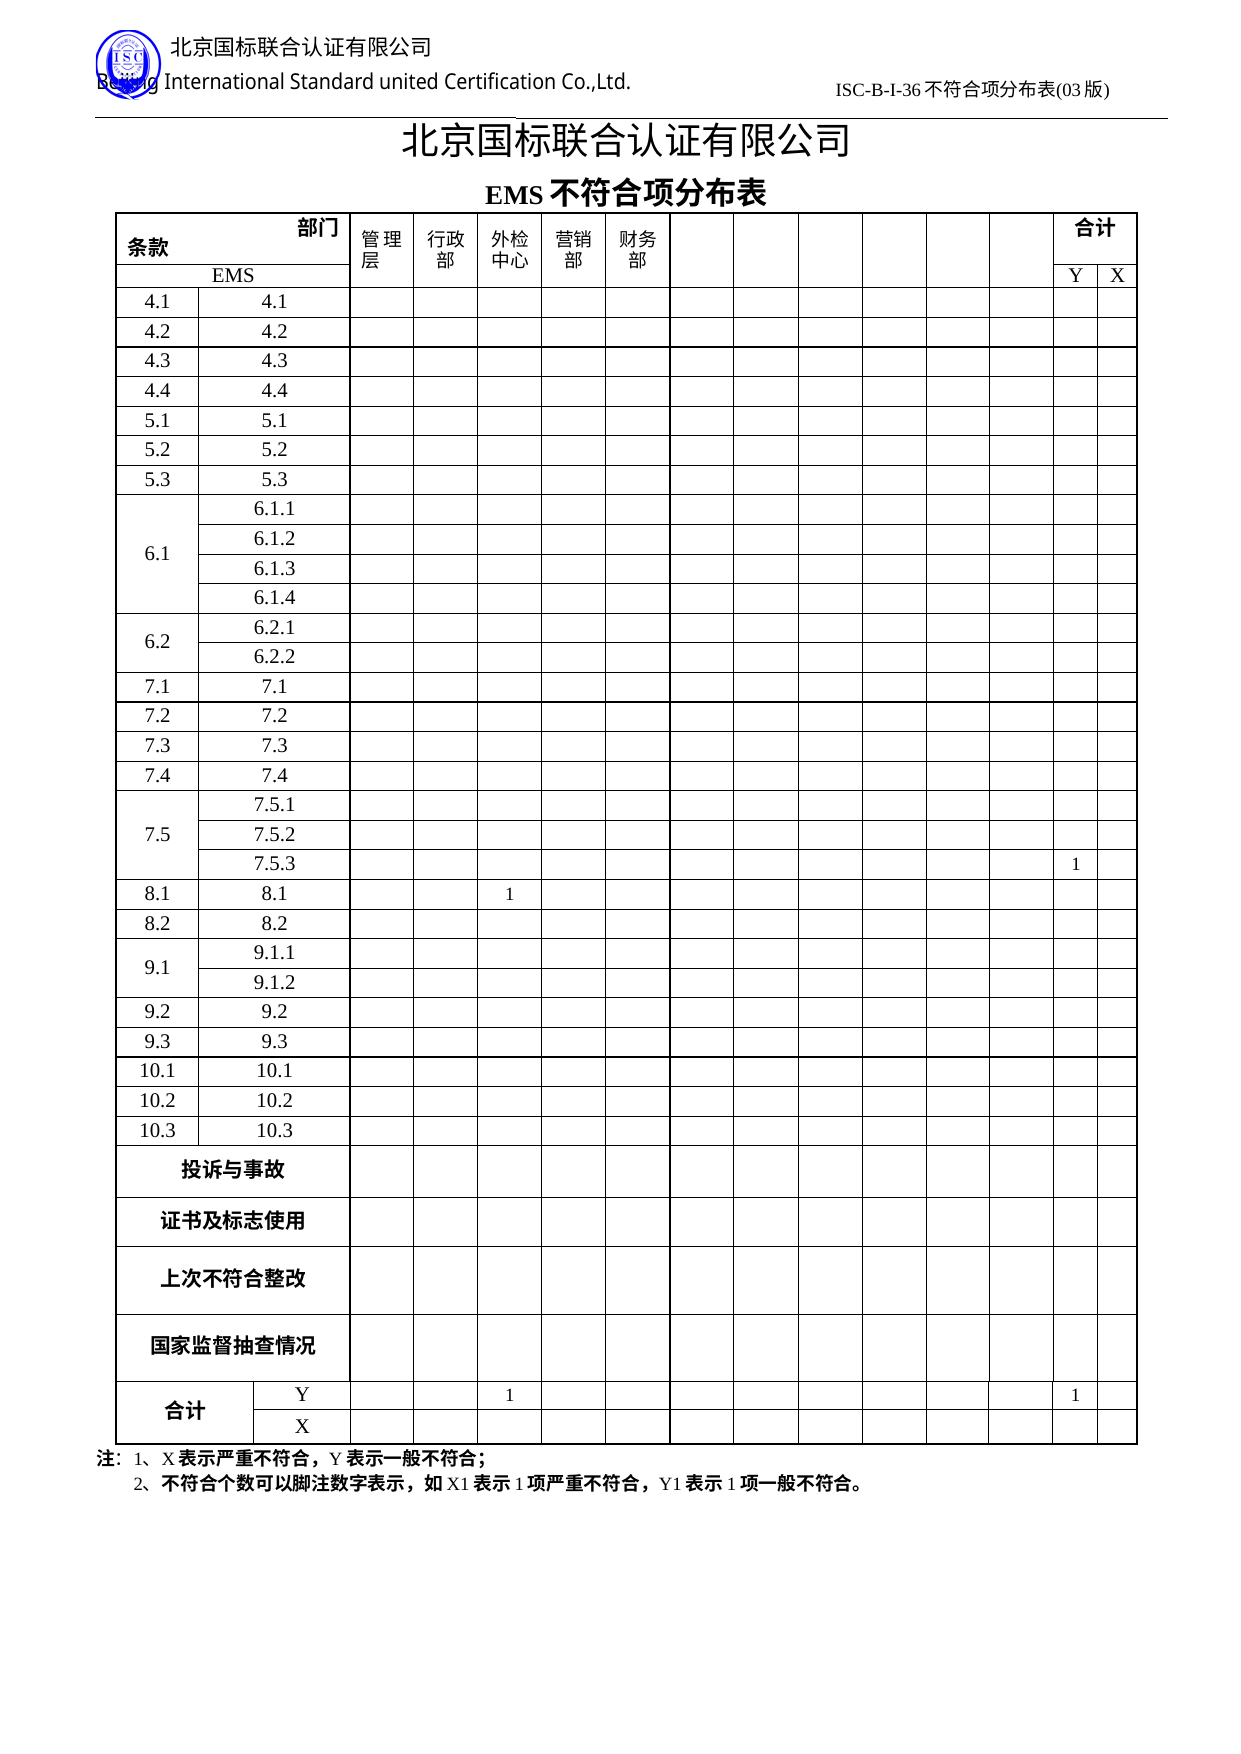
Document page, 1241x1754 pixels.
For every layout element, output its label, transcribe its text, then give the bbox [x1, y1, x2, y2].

table_cell [1054, 1087, 1097, 1116]
table_cell [863, 791, 926, 820]
table_cell [734, 584, 798, 613]
table_cell [671, 1058, 733, 1086]
table_cell 9.3 [199, 1028, 349, 1056]
table_cell [606, 1247, 669, 1314]
table_cell [478, 407, 541, 435]
table_cell [1098, 1146, 1136, 1197]
table_cell [927, 703, 989, 731]
table_cell [990, 466, 1053, 494]
table_cell [863, 1146, 926, 1197]
table_cell [927, 1117, 989, 1145]
table_cell [799, 584, 862, 613]
table_cell [351, 525, 413, 553]
table_header [734, 214, 798, 287]
table_cell [542, 1315, 605, 1381]
table_cell [863, 673, 926, 701]
table_cell [478, 791, 541, 820]
table_cell [863, 910, 926, 938]
table_cell [1098, 495, 1136, 524]
table_cell [606, 969, 669, 997]
table_header [863, 214, 926, 287]
table_cell [1054, 525, 1097, 553]
table_cell [799, 850, 862, 879]
table_cell [734, 495, 798, 524]
table_cell [990, 436, 1053, 465]
table_cell [927, 1058, 989, 1086]
table_cell [478, 643, 541, 672]
table_cell [478, 1315, 541, 1381]
table_cell [542, 495, 605, 524]
table_cell [799, 969, 862, 997]
table_cell [927, 436, 989, 465]
table_cell [606, 673, 669, 701]
table_cell [1054, 1058, 1097, 1086]
table_cell [671, 850, 733, 879]
table_cell 4.2 [117, 318, 198, 346]
table_cell [414, 762, 477, 790]
table_cell [1098, 1247, 1136, 1314]
table_cell [606, 703, 669, 731]
table_cell [478, 1146, 541, 1197]
table_cell [863, 939, 926, 968]
table_cell [542, 1198, 605, 1246]
table_cell [542, 555, 605, 583]
table_cell 上次不符合整改 [117, 1247, 349, 1314]
table_cell [927, 821, 989, 849]
table_cell [990, 1247, 1053, 1314]
table_cell [606, 1146, 669, 1197]
table_cell 1 [478, 1382, 541, 1409]
table_cell [542, 821, 605, 849]
table_cell [990, 998, 1053, 1027]
table_cell [734, 525, 798, 553]
table_cell [542, 703, 605, 731]
table_header [990, 214, 1053, 287]
table_cell [734, 791, 798, 820]
table_cell [606, 525, 669, 553]
table_cell [542, 673, 605, 701]
table_cell [1098, 466, 1136, 494]
table_cell [1054, 348, 1097, 376]
table_cell [351, 1146, 413, 1197]
table_cell 5.2 [199, 436, 349, 465]
table_cell [478, 525, 541, 553]
table_cell [990, 407, 1053, 435]
table_cell [606, 1382, 669, 1409]
table_cell 8.2 [199, 910, 349, 938]
table_cell [414, 703, 477, 731]
table_cell [351, 1198, 413, 1246]
table_cell 8.1 [199, 880, 349, 908]
table_cell [606, 318, 669, 346]
table_cell 9.1.2 [199, 969, 349, 997]
table_cell [1098, 998, 1136, 1027]
table_cell [990, 348, 1053, 376]
table_cell [927, 1198, 989, 1246]
table_cell [351, 880, 413, 908]
table_cell [1098, 555, 1136, 583]
table_cell [1098, 643, 1136, 672]
table_cell [606, 998, 669, 1027]
table_cell [863, 495, 926, 524]
table_cell [606, 466, 669, 494]
table_cell [1054, 791, 1097, 820]
table_cell [990, 643, 1053, 672]
table_cell [927, 850, 989, 879]
table_cell [351, 436, 413, 465]
table_cell 国家监督抽查情况 [117, 1315, 349, 1381]
table_cell [606, 1315, 669, 1381]
table_cell [478, 703, 541, 731]
table_cell [799, 614, 862, 642]
table_cell [799, 643, 862, 672]
table_cell [734, 880, 798, 908]
table_cell [863, 1058, 926, 1086]
table_cell [414, 1382, 477, 1409]
table_cell [990, 791, 1053, 820]
table_cell [927, 791, 989, 820]
table_cell [799, 821, 862, 849]
table_cell [927, 407, 989, 435]
table_cell [671, 584, 733, 613]
table_cell [478, 762, 541, 790]
table_cell 7.5.2 [199, 821, 349, 849]
table_cell [1098, 1315, 1136, 1381]
table_cell [351, 288, 413, 317]
table_cell [799, 1198, 862, 1246]
table_cell [478, 584, 541, 613]
table_cell [606, 1087, 669, 1116]
table_cell [1098, 407, 1136, 435]
table_header 合计 [1054, 214, 1136, 264]
table_cell [1098, 910, 1136, 938]
table_cell 7.2 [199, 703, 349, 731]
table_cell 8.2 [117, 910, 198, 938]
table_cell [671, 643, 733, 672]
table_cell [863, 436, 926, 465]
table_cell [542, 525, 605, 553]
table_cell [1054, 1315, 1097, 1381]
table_cell [671, 732, 733, 761]
table_cell [606, 377, 669, 406]
table_header [927, 214, 989, 287]
table_cell [351, 1410, 413, 1443]
table_cell [671, 703, 733, 731]
table_cell [927, 732, 989, 761]
table_cell 投诉与事故 [117, 1146, 349, 1197]
table_cell [414, 466, 477, 494]
table_cell [414, 1087, 477, 1116]
table_cell [990, 1087, 1053, 1116]
table_cell [1054, 703, 1097, 731]
table_cell [799, 998, 862, 1027]
table_cell [351, 969, 413, 997]
table_cell [927, 555, 989, 583]
table_cell [606, 348, 669, 376]
table_cell [606, 880, 669, 908]
table_cell [799, 910, 862, 938]
table_cell [799, 1315, 862, 1381]
table_cell [1054, 377, 1097, 406]
table_cell [734, 1382, 798, 1409]
table_cell [734, 318, 798, 346]
table_cell [671, 348, 733, 376]
table_cell [542, 407, 605, 435]
table_cell [1054, 910, 1097, 938]
table_cell [542, 1087, 605, 1116]
table_cell [671, 407, 733, 435]
table_cell [990, 703, 1053, 731]
table_cell [478, 377, 541, 406]
table_cell 6.1.1 [199, 495, 349, 524]
table_cell [734, 969, 798, 997]
table_cell [671, 1028, 733, 1056]
table_cell [351, 1058, 413, 1086]
table_header 管理层 [351, 214, 413, 287]
table_cell [351, 466, 413, 494]
table_header 行政部 [414, 214, 477, 287]
table_cell [478, 288, 541, 317]
table_cell [1054, 643, 1097, 672]
table_cell [1098, 1382, 1136, 1409]
table_cell [478, 998, 541, 1027]
table_cell [351, 821, 413, 849]
table_cell [927, 880, 989, 908]
table_cell [799, 880, 862, 908]
table_cell [799, 348, 862, 376]
table_cell [671, 673, 733, 701]
table_cell [414, 673, 477, 701]
table_cell [990, 555, 1053, 583]
table_cell [606, 584, 669, 613]
table_cell [351, 1087, 413, 1116]
table_cell 4.3 [199, 348, 349, 376]
table_cell [863, 762, 926, 790]
table_cell [478, 466, 541, 494]
table_cell [863, 377, 926, 406]
table_cell [478, 1028, 541, 1056]
table_cell [799, 1028, 862, 1056]
table_cell [799, 673, 862, 701]
table_cell [799, 466, 862, 494]
table_cell [606, 614, 669, 642]
table_cell [1098, 318, 1136, 346]
table_cell [863, 850, 926, 879]
table_cell [671, 998, 733, 1027]
table_cell [542, 939, 605, 968]
table_cell [990, 377, 1053, 406]
table_cell 9.2 [117, 998, 198, 1027]
table_cell [542, 288, 605, 317]
table_cell [863, 288, 926, 317]
table_cell [863, 1198, 926, 1246]
table_cell [990, 1117, 1053, 1145]
table_cell [478, 1247, 541, 1314]
table_cell 10.1 [117, 1058, 198, 1086]
table_cell [1054, 1117, 1097, 1145]
table_cell [927, 969, 989, 997]
table_cell [351, 673, 413, 701]
table_cell [478, 495, 541, 524]
table_cell [799, 436, 862, 465]
table_cell 6.1.4 [199, 584, 349, 613]
table_cell [863, 1247, 926, 1314]
table_cell [1054, 998, 1097, 1027]
table_header 营销部 [542, 214, 605, 287]
table_cell [606, 762, 669, 790]
table_cell Y [1054, 265, 1097, 287]
table_cell [542, 1146, 605, 1197]
table_cell [990, 673, 1053, 701]
table_cell [351, 762, 413, 790]
table_header 外检中心 [478, 214, 541, 287]
table_cell 7.5.1 [199, 791, 349, 820]
table_cell [1098, 969, 1136, 997]
table_cell [927, 673, 989, 701]
table_cell [1098, 821, 1136, 849]
table_cell [799, 555, 862, 583]
table_cell [414, 850, 477, 879]
table_cell [734, 1315, 798, 1381]
table_cell 7.5 [117, 791, 198, 879]
table_cell 4.4 [117, 377, 198, 406]
table_cell [1054, 673, 1097, 701]
table_cell [734, 555, 798, 583]
table_cell [799, 525, 862, 553]
table_cell [734, 939, 798, 968]
table_cell [351, 495, 413, 524]
table_cell [542, 1028, 605, 1056]
table_cell [1098, 377, 1136, 406]
table_cell [351, 1382, 413, 1409]
table_cell [542, 348, 605, 376]
table_cell [1054, 584, 1097, 613]
table_cell 7.4 [199, 762, 349, 790]
table_cell [606, 1117, 669, 1145]
table_cell [414, 1146, 477, 1197]
table_cell [351, 377, 413, 406]
table_cell [351, 1247, 413, 1314]
table_cell [799, 703, 862, 731]
table_cell [734, 1198, 798, 1246]
table_cell [1098, 584, 1136, 613]
table_cell 6.2.2 [199, 643, 349, 672]
table_cell [927, 377, 989, 406]
table_header [671, 214, 733, 287]
table_cell [734, 1410, 798, 1443]
table_cell [671, 1117, 733, 1145]
table_cell 8.1 [117, 880, 198, 908]
table_cell [734, 673, 798, 701]
table_cell [734, 762, 798, 790]
table_cell [990, 880, 1053, 908]
table_cell 1 [478, 880, 541, 908]
table_cell 合计 [117, 1382, 253, 1443]
table_cell [351, 732, 413, 761]
table_cell [478, 555, 541, 583]
table_cell [1054, 407, 1097, 435]
table_cell [351, 1315, 413, 1381]
table_cell [478, 673, 541, 701]
table_cell [927, 614, 989, 642]
table_header 财务部 [606, 214, 669, 287]
table_cell [606, 791, 669, 820]
table_cell 1 [1054, 850, 1097, 879]
table_cell [478, 614, 541, 642]
table_cell [414, 348, 477, 376]
table_cell [990, 288, 1053, 317]
table_cell [351, 703, 413, 731]
table_cell [734, 1087, 798, 1116]
table_cell [351, 348, 413, 376]
table_cell [351, 318, 413, 346]
table_cell [351, 939, 413, 968]
table_cell [606, 939, 669, 968]
table_cell [414, 880, 477, 908]
table_cell [863, 880, 926, 908]
table_cell 5.2 [117, 436, 198, 465]
table_cell [1054, 614, 1097, 642]
table_cell [414, 732, 477, 761]
table_cell [799, 791, 862, 820]
table_cell [606, 1198, 669, 1246]
table_cell [1098, 1198, 1136, 1246]
table_cell [1098, 1058, 1136, 1086]
table_cell [414, 584, 477, 613]
table_cell [671, 1410, 733, 1443]
table_cell [542, 1117, 605, 1145]
table_cell 7.1 [117, 673, 198, 701]
table_cell [478, 850, 541, 879]
table_cell 4.1 [117, 288, 198, 317]
table_cell [1054, 880, 1097, 908]
table_cell [478, 348, 541, 376]
table_cell [414, 1315, 477, 1381]
table_cell [414, 318, 477, 346]
table_cell 1 [1053, 1382, 1097, 1409]
table_cell [990, 1146, 1053, 1197]
table_cell [734, 288, 798, 317]
table_cell [927, 1382, 988, 1409]
table_cell [606, 821, 669, 849]
table_cell [606, 436, 669, 465]
table_cell [1098, 288, 1136, 317]
table_header [799, 214, 862, 287]
table_cell 证书及标志使用 [117, 1198, 349, 1246]
table_cell 7.3 [117, 732, 198, 761]
table_cell 7.5.3 [199, 850, 349, 879]
table_cell [799, 1058, 862, 1086]
table_cell [734, 436, 798, 465]
table_cell [414, 1247, 477, 1314]
table_cell 7.4 [117, 762, 198, 790]
table_cell 7.1 [199, 673, 349, 701]
table_cell [927, 1315, 989, 1381]
table_cell [799, 495, 862, 524]
picture [95, 30, 163, 99]
table_cell Y [254, 1382, 350, 1409]
table_cell [1054, 495, 1097, 524]
table_cell [606, 1028, 669, 1056]
table_cell [542, 643, 605, 672]
table_cell [351, 643, 413, 672]
table_cell [414, 525, 477, 553]
table_cell [927, 998, 989, 1027]
table_cell [1054, 939, 1097, 968]
table_cell [927, 318, 989, 346]
table_cell [478, 436, 541, 465]
table_cell EMS [117, 265, 349, 287]
table_cell [671, 288, 733, 317]
table_cell [990, 939, 1053, 968]
table_cell [351, 1117, 413, 1145]
table_cell [863, 525, 926, 553]
table_cell [990, 762, 1053, 790]
table_cell [1098, 791, 1136, 820]
table_cell [542, 850, 605, 879]
table_cell [671, 821, 733, 849]
table_cell [927, 348, 989, 376]
table_cell [542, 910, 605, 938]
table_cell [478, 1198, 541, 1246]
table_cell [606, 288, 669, 317]
table_cell [606, 1058, 669, 1086]
text 2、不符合个数可以脚注数字表示，如X1表示1项严重不符合，Y1表示1项一般不符合。 [96, 1470, 1157, 1495]
table_cell [927, 1410, 988, 1443]
table_cell 5.3 [199, 466, 349, 494]
table_cell [414, 377, 477, 406]
table_cell [1098, 436, 1136, 465]
table_cell [606, 850, 669, 879]
table_cell [414, 1058, 477, 1086]
table_cell [606, 910, 669, 938]
table_cell [863, 614, 926, 642]
table_cell [927, 1028, 989, 1056]
table_cell [863, 1087, 926, 1116]
table_cell [799, 1410, 862, 1443]
table_cell [671, 377, 733, 406]
table_cell [734, 732, 798, 761]
table_cell [990, 1028, 1053, 1056]
table_cell [863, 466, 926, 494]
table_cell [671, 318, 733, 346]
table_cell 4.4 [199, 377, 349, 406]
table_cell [671, 436, 733, 465]
table_cell 7.3 [199, 732, 349, 761]
table_cell [1098, 348, 1136, 376]
table_cell [734, 910, 798, 938]
table_cell [927, 1247, 989, 1314]
table_cell [1098, 762, 1136, 790]
table_cell [1054, 555, 1097, 583]
table_cell [927, 1146, 989, 1197]
table_cell [990, 1058, 1053, 1086]
table_cell [1098, 939, 1136, 968]
table_cell [1098, 673, 1136, 701]
table_cell 9.1.1 [199, 939, 349, 968]
table_cell [799, 1146, 862, 1197]
table_cell [414, 643, 477, 672]
table_cell [414, 436, 477, 465]
table_cell [863, 732, 926, 761]
table_cell [734, 1058, 798, 1086]
table_cell [351, 555, 413, 583]
table_cell [1098, 732, 1136, 761]
table_cell [542, 377, 605, 406]
table_cell [542, 880, 605, 908]
table_cell [1054, 1146, 1097, 1197]
table_cell [927, 466, 989, 494]
table_cell X [1098, 265, 1136, 287]
table_cell [414, 969, 477, 997]
table_cell [606, 555, 669, 583]
table_cell [351, 850, 413, 879]
table_cell [351, 791, 413, 820]
table_cell [542, 466, 605, 494]
table_cell [863, 998, 926, 1027]
table_cell [799, 318, 862, 346]
table_cell [1098, 1410, 1136, 1443]
table_cell [990, 495, 1053, 524]
table_cell [671, 791, 733, 820]
table_cell [606, 407, 669, 435]
table_cell [990, 910, 1053, 938]
table_cell [671, 1087, 733, 1116]
table_header 部门 条款 [117, 214, 349, 264]
table_cell [799, 1087, 862, 1116]
table_cell [414, 288, 477, 317]
table_cell [542, 791, 605, 820]
table_cell [927, 762, 989, 790]
table_cell [927, 910, 989, 938]
table_cell [671, 910, 733, 938]
table_cell [863, 969, 926, 997]
table_cell [1054, 436, 1097, 465]
table_cell [990, 318, 1053, 346]
table_cell [799, 288, 862, 317]
table_cell [863, 643, 926, 672]
table_cell 4.3 [117, 348, 198, 376]
table_cell [734, 1028, 798, 1056]
table_cell [478, 732, 541, 761]
table_cell [863, 555, 926, 583]
table_cell [927, 1087, 989, 1116]
table_cell [734, 703, 798, 731]
table_cell [799, 939, 862, 968]
table_cell [1054, 1247, 1097, 1314]
text 北京国标联合认证有限公司 [96, 124, 1157, 162]
table_cell [671, 969, 733, 997]
table_cell [351, 1028, 413, 1056]
table_cell [799, 377, 862, 406]
table_cell 5.1 [199, 407, 349, 435]
table_cell [734, 643, 798, 672]
table_cell [414, 939, 477, 968]
table_cell [863, 1315, 926, 1381]
table_cell [671, 762, 733, 790]
table_cell [671, 466, 733, 494]
table_cell [1054, 732, 1097, 761]
table_cell [734, 1146, 798, 1197]
table_cell [1098, 1117, 1136, 1145]
table_cell [671, 1146, 733, 1197]
table_cell [989, 1410, 1052, 1443]
table_cell [990, 850, 1053, 879]
table_cell [734, 348, 798, 376]
table_cell [799, 1117, 862, 1145]
table_cell [927, 643, 989, 672]
table_cell [542, 732, 605, 761]
table_cell [414, 791, 477, 820]
table_cell [414, 495, 477, 524]
table_cell [990, 525, 1053, 553]
table_cell [351, 998, 413, 1027]
table_cell [1054, 1028, 1097, 1056]
table_cell 4.2 [199, 318, 349, 346]
table_cell [414, 555, 477, 583]
table_cell [1098, 1028, 1136, 1056]
table_cell [671, 1198, 733, 1246]
table_cell [927, 584, 989, 613]
table_cell [1098, 880, 1136, 908]
table_cell [799, 1247, 862, 1314]
table_cell [478, 318, 541, 346]
table_cell 6.1.3 [199, 555, 349, 583]
table_cell [1054, 1198, 1097, 1246]
table_cell [671, 495, 733, 524]
table_cell 7.2 [117, 703, 198, 731]
table_cell [734, 407, 798, 435]
table_cell [1098, 703, 1136, 731]
table_cell [734, 1247, 798, 1314]
table_cell [542, 614, 605, 642]
table_cell [990, 1315, 1053, 1381]
table_cell [863, 348, 926, 376]
table_cell [1054, 969, 1097, 997]
table_cell [542, 318, 605, 346]
table_cell [671, 1247, 733, 1314]
table_cell [414, 407, 477, 435]
table_cell 10.3 [199, 1117, 349, 1145]
table_cell [1054, 318, 1097, 346]
table_cell [863, 584, 926, 613]
table_cell [799, 1382, 862, 1409]
table_cell [1054, 466, 1097, 494]
table_cell [734, 998, 798, 1027]
table_cell [799, 762, 862, 790]
table_cell [734, 466, 798, 494]
table_cell [542, 998, 605, 1027]
table_cell [863, 821, 926, 849]
table_cell [478, 1117, 541, 1145]
table_cell X [254, 1410, 350, 1443]
table_cell [478, 910, 541, 938]
table_cell 5.3 [117, 466, 198, 494]
table_cell [478, 1087, 541, 1116]
table_cell [990, 584, 1053, 613]
text EMS不符合项分布表 [96, 174, 1157, 212]
table_cell [671, 1315, 733, 1381]
table_cell [542, 436, 605, 465]
table_cell [863, 407, 926, 435]
table_cell [478, 1058, 541, 1086]
table_cell [990, 969, 1053, 997]
table_cell 10.1 [199, 1058, 349, 1086]
table_cell [1098, 614, 1136, 642]
table_cell [542, 1058, 605, 1086]
table_cell [414, 1410, 477, 1443]
table_cell [927, 525, 989, 553]
table_cell [863, 1117, 926, 1145]
table_cell 10.2 [117, 1087, 198, 1116]
table_cell [1098, 1087, 1136, 1116]
table_cell [542, 762, 605, 790]
table_cell [990, 732, 1053, 761]
table_cell [734, 850, 798, 879]
table_cell [414, 1028, 477, 1056]
table_cell [671, 939, 733, 968]
table_cell [606, 495, 669, 524]
table_cell [799, 407, 862, 435]
table_cell [671, 614, 733, 642]
table_cell 9.1 [117, 939, 198, 997]
table_cell [1054, 288, 1097, 317]
table_cell [542, 1382, 605, 1409]
table_cell [351, 407, 413, 435]
table_cell 10.3 [117, 1117, 198, 1145]
table_cell [927, 288, 989, 317]
table_cell [863, 703, 926, 731]
table_cell [351, 584, 413, 613]
table_cell [414, 1117, 477, 1145]
table_cell [542, 584, 605, 613]
table_cell [671, 525, 733, 553]
table_cell [606, 1410, 669, 1443]
text 注：1、X表示严重不符合，Y表示一般不符合； [96, 1445, 1157, 1470]
table_cell [990, 821, 1053, 849]
table_cell [1054, 821, 1097, 849]
table_cell [414, 821, 477, 849]
table_cell [734, 614, 798, 642]
table_cell [671, 1382, 733, 1409]
table_cell [989, 1382, 1052, 1409]
table_cell [799, 732, 862, 761]
table_cell [927, 939, 989, 968]
table_cell [414, 910, 477, 938]
table_cell [414, 614, 477, 642]
table_cell 4.1 [199, 288, 349, 317]
table_cell 6.1 [117, 495, 198, 613]
table_cell [1054, 762, 1097, 790]
table_cell [1098, 525, 1136, 553]
table_cell [351, 910, 413, 938]
table_cell 6.1.2 [199, 525, 349, 553]
table_cell [671, 880, 733, 908]
table_cell [863, 1382, 926, 1409]
table_cell [863, 1028, 926, 1056]
table_cell [734, 377, 798, 406]
table_cell [542, 969, 605, 997]
table_cell [606, 643, 669, 672]
table_cell [351, 614, 413, 642]
table_cell 9.2 [199, 998, 349, 1027]
table_cell [414, 998, 477, 1027]
table_cell [671, 555, 733, 583]
table_cell [478, 969, 541, 997]
table_cell [927, 495, 989, 524]
table_cell [414, 1198, 477, 1246]
table_cell [542, 1247, 605, 1314]
table_cell [478, 1410, 541, 1443]
table_cell 6.2.1 [199, 614, 349, 642]
table_cell [734, 821, 798, 849]
table_cell [990, 614, 1053, 642]
table_cell [863, 318, 926, 346]
table_cell 5.1 [117, 407, 198, 435]
table_cell [1098, 850, 1136, 879]
table_cell [606, 732, 669, 761]
table_cell 9.3 [117, 1028, 198, 1056]
table_cell 6.2 [117, 614, 198, 672]
table_cell [863, 1410, 926, 1443]
table_cell [478, 821, 541, 849]
table_cell [1053, 1410, 1097, 1443]
table_cell [542, 1410, 605, 1443]
table_cell [734, 1117, 798, 1145]
table_cell [478, 939, 541, 968]
table_cell [990, 1198, 1053, 1246]
table_cell 10.2 [199, 1087, 349, 1116]
